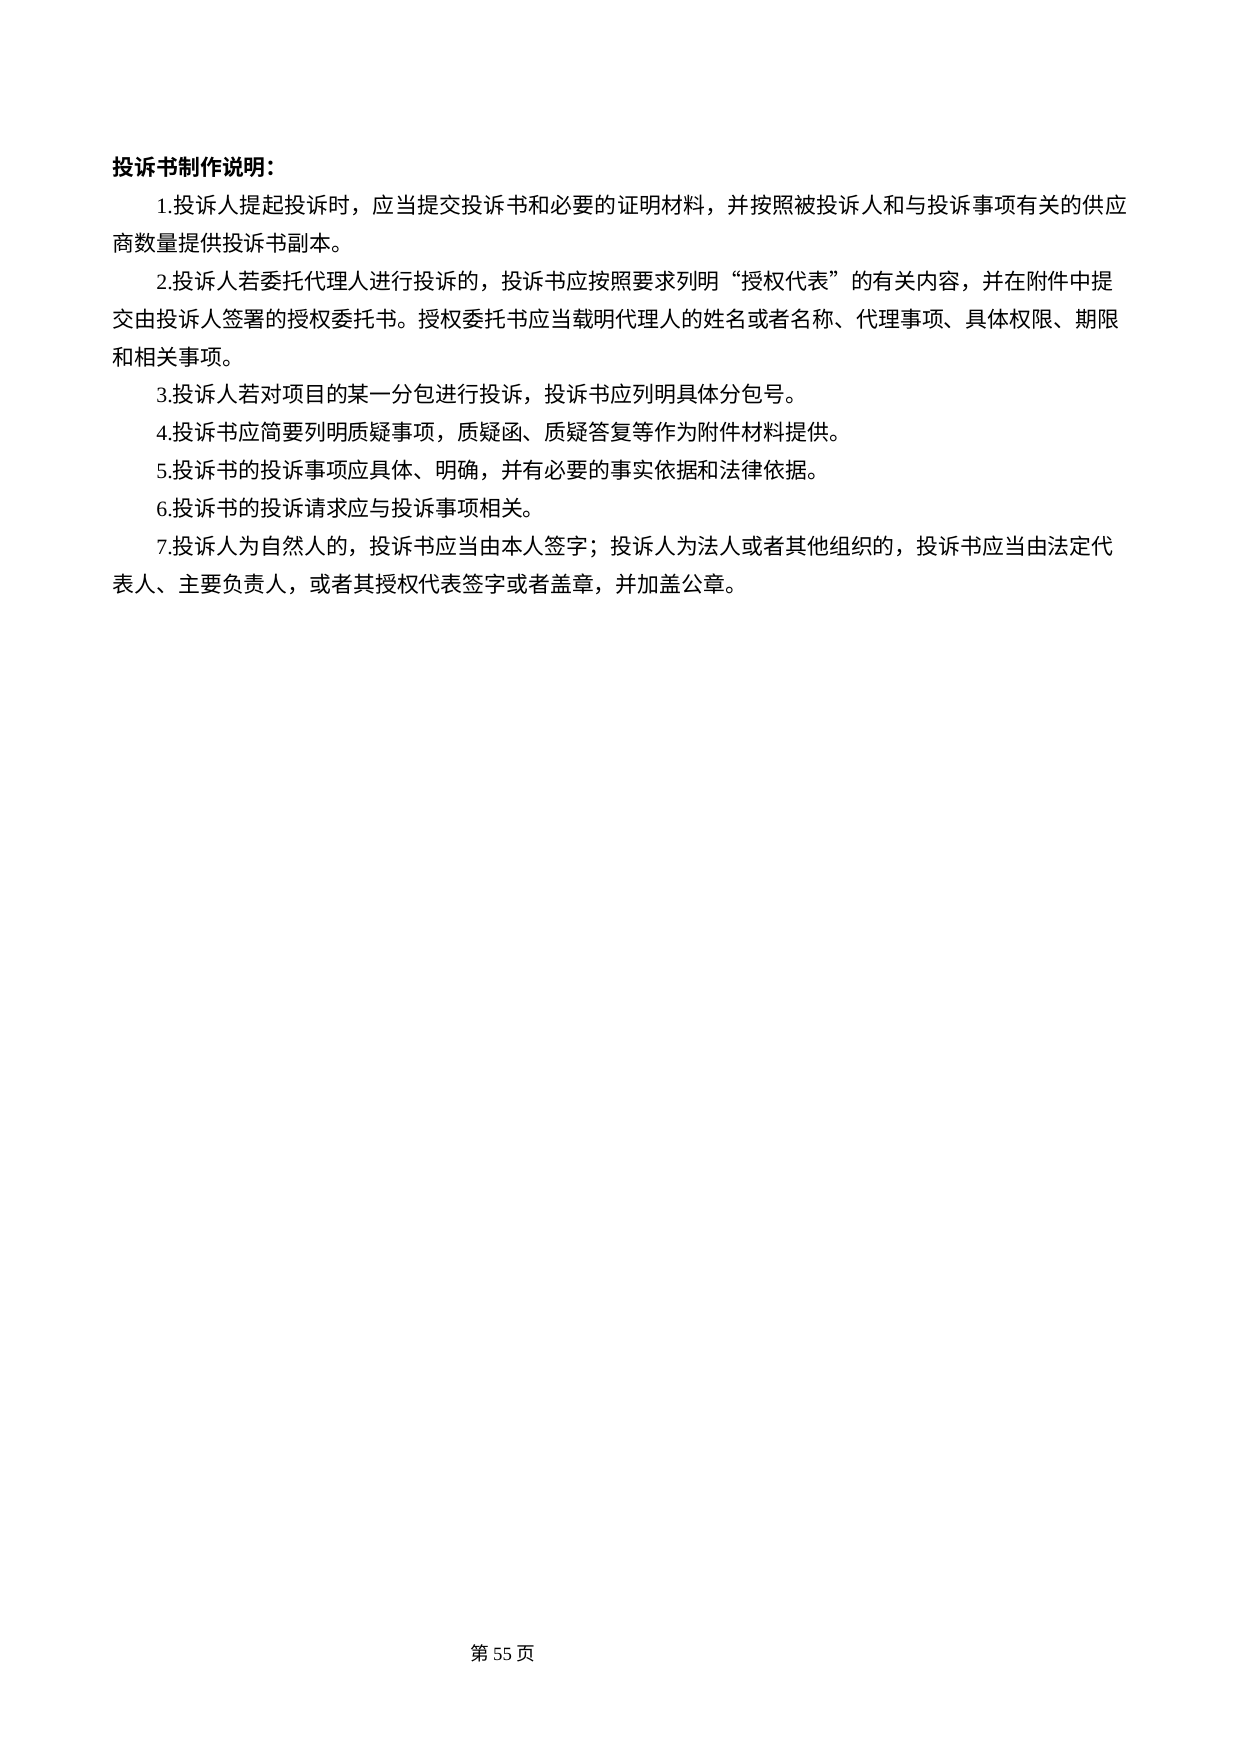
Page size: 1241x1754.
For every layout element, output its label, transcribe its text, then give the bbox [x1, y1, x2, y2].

text 2.投诉人若委托代理人进行投诉的，投诉书应按照要求列明“授权代表”的有关内容，并在附件中提交由投诉人签署的授权委托书。授权委托书应当载明代理人的姓名或者名称、代理事项、具体权限、期限和相关事项。 [112, 264, 1128, 371]
text 6.投诉书的投诉请求应与投诉事项相关。 [112, 491, 1128, 523]
text 5.投诉书的投诉事项应具体、明确，并有必要的事实依据和法律依据。 [112, 453, 1128, 485]
text 3.投诉人若对项目的某一分包进行投诉，投诉书应列明具体分包号。 [112, 377, 1128, 409]
text 1.投诉人提起投诉时，应当提交投诉书和必要的证明材料，并按照被投诉人和与投诉事项有关的供应商数量提供投诉书副本。 [112, 188, 1128, 257]
text 4.投诉书应简要列明质疑事项，质疑函、质疑答复等作为附件材料提供。 [112, 415, 1128, 447]
text 投诉书制作说明： [112, 150, 1128, 182]
text 7.投诉人为自然人的，投诉书应当由本人签字；投诉人为法人或者其他组织的，投诉书应当由法定代表人、主要负责人，或者其授权代表签字或者盖章，并加盖公章。 [112, 529, 1128, 599]
